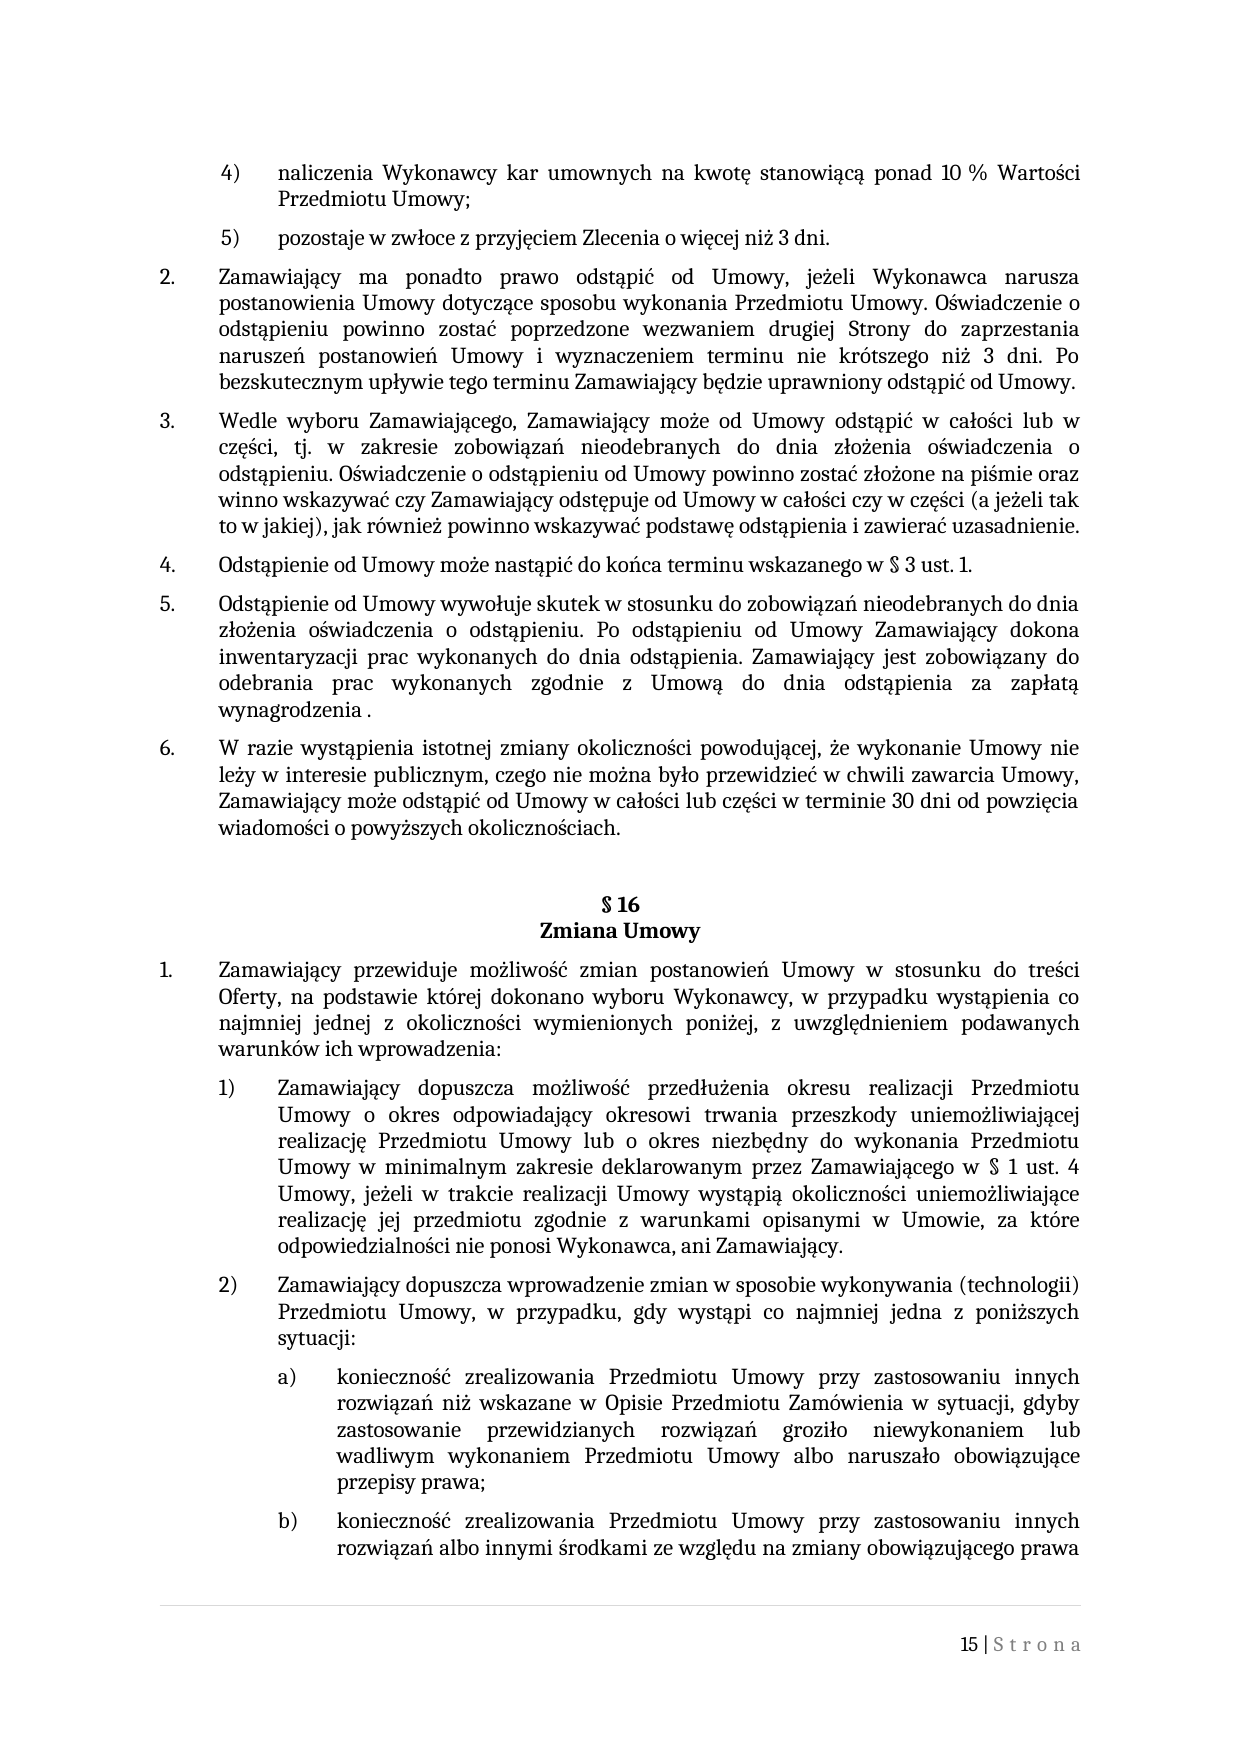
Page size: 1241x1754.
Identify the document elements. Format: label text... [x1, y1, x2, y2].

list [278, 1508, 1081, 1561]
list Odstąpienie od Umowy może nastąpić do końca terminu wskazanego w § 3 ust. 1. [159, 552, 1081, 578]
list Odstąpienie od Umowy wywołuje skutek w stosunku do zobowiązań nieodebranych do dnia złożenia oświadczenia o odstąpieniu. Po odstąpieniu od Umowy Zamawiający dokona inwentaryzacji prac wykonanych do dnia odstąpienia. Zamawiający jest zobowiązany do odebrania prac wykonanych zgodnie z Umową do dnia odstąpienia za zapłatą wynagrodzenia . [159, 591, 1081, 723]
text 1. Zamawiający przewiduje możliwość zmian postanowień Umowy w stosunku do treści Oferty, na podstawie której dokonano wyboru Wykonawcy, w przypadku wystąpienia co najmniej jednej z okoliczności wymienionych poniżej, z uwzględnieniem podawanych warunków ich wprowadzenia: [159, 957, 1081, 1063]
list W razie wystąpienia istotnej zmiany okoliczności powodującej, że wykonanie Umowy nie leży w interesie publicznym, czego nie można było przewidzieć w chwili zawarcia Umowy, Zamawiający może odstąpić od Umowy w całości lub części w terminie 30 dni od powzięcia wiadomości o powyższych okolicznościach. [159, 735, 1081, 841]
text § 16 Zmiana Umowy [159, 892, 1081, 945]
list konieczność zrealizowania Przedmiotu Umowy przy zastosowaniu innych rozwiązań niż wskazane w Opisie Przedmiotu Zamówienia w sytuacji, gdyby zastosowanie przewidzianych rozwiązań groziło niewykonaniem lub wadliwym wykonaniem Przedmiotu Umowy albo naruszało obowiązujące przepisy prawa; [278, 1364, 1081, 1495]
list pozostaje w zwłoce z przyjęciem Zlecenia o więcej niż 3 dni. [221, 225, 1081, 251]
list naliczenia Wykonawcy kar umownych na kwotę stanowiącą ponad 10 % Wartości Przedmiotu Umowy; [221, 159, 1081, 212]
list Zamawiający dopuszcza możliwość przedłużenia okresu realizacji Przedmiotu Umowy o okres odpowiadający okresowi trwania przeszkody uniemożliwiającej realizację Przedmiotu Umowy lub o okres niezbędny do wykonania Przedmiotu Umowy w minimalnym zakresie deklarowanym przez Zamawiającego w § 1 ust. 4 Umowy, jeżeli w trakcie realizacji Umowy wystąpią okoliczności uniemożliwiające realizację jej przedmiotu zgodnie z warunkami opisanymi w Umowie, za które odpowiedzialności nie ponosi Wykonawca, ani Zamawiający. [218, 1075, 1081, 1259]
list Zamawiający dopuszcza wprowadzenie zmian w sposobie wykonywania (technologii) Przedmiotu Umowy, w przypadku, gdy wystąpi co najmniej jedna z poniższych sytuacji: [218, 1272, 1081, 1351]
list Wedle wyboru Zamawiającego, Zamawiający może od Umowy odstąpić w całości lub w części, tj. w zakresie zobowiązań nieodebranych do dnia złożenia oświadczenia o odstąpieniu. Oświadczenie o odstąpieniu od Umowy powinno zostać złożone na piśmie oraz winno wskazywać czy Zamawiający odstępuje od Umowy w całości czy w części (a jeżeli tak to w jakiej), jak również powinno wskazywać podstawę odstąpienia i zawierać uzasadnienie. [159, 408, 1081, 539]
list Zamawiający ma ponadto prawo odstąpić od Umowy, jeżeli Wykonawca narusza postanowienia Umowy dotyczące sposobu wykonania Przedmiotu Umowy. Oświadczenie o odstąpieniu powinno zostać poprzedzone wezwaniem drugiej Strony do zaprzestania naruszeń postanowień Umowy i wyznaczeniem terminu nie krótszego niż 3 dni. Po bezskutecznym upływie tego terminu Zamawiający będzie uprawniony odstąpić od Umowy. [159, 263, 1081, 395]
